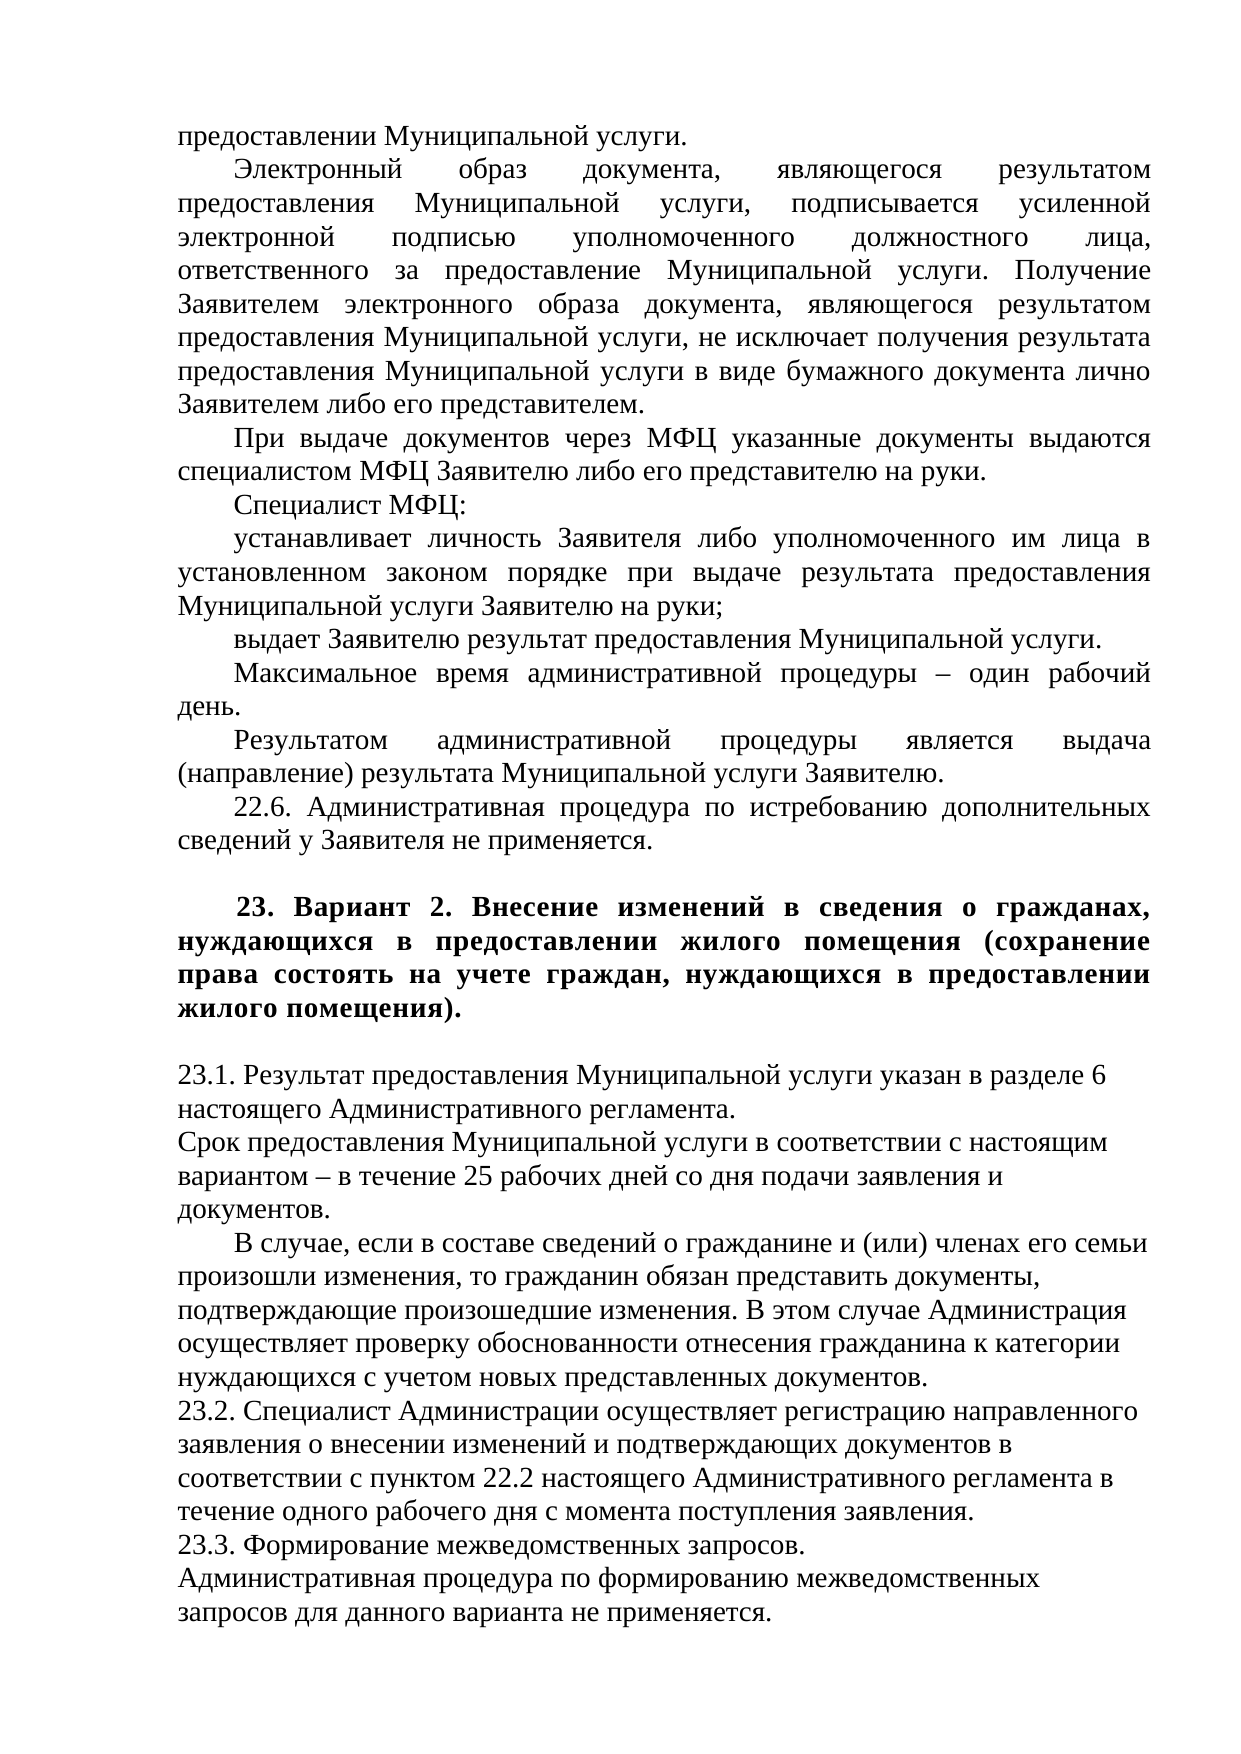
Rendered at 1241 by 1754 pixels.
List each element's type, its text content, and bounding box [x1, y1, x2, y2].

text Результатом административной процедуры является выдача (направление) результата Муниципальной услуги Заявителю. [177, 722, 1152, 789]
text 23.3. Формирование межведомственных запросов. [177, 1527, 1152, 1560]
text устанавливает личность Заявителя либо уполномоченного им лица в установленном законом порядке при выдаче результата предоставления Муниципальной услуги Заявителю на руки; [177, 521, 1152, 621]
text 23.1. Результат предоставления Муниципальной услуги указан в разделе 6 настоящего Административного регламента. [177, 1057, 1152, 1124]
text 22.6. Административная процедура по истребованию дополнительных сведений у Заявителя не применяется. [177, 789, 1152, 856]
text выдает Заявителю результат предоставления Муниципальной услуги. [177, 621, 1152, 655]
text В случае, если в составе сведений о гражданине и (или) членах его семьи произошли изменения, то гражданин обязан представить документы, подтверждающие произошедшие изменения. В этом случае Администрация осуществляет проверку обоснованности отнесения гражданина к категории нуждающихся с учетом новых представленных документов. [177, 1225, 1152, 1393]
text Срок предоставления Муниципальной услуги в соответствии с настоящим вариантом – в течение 25 рабочих дней со дня подачи заявления и документов. [177, 1124, 1152, 1225]
text 23. Вариант 2. Внесение изменений в сведения о гражданах, нуждающихся в предоставлении жилого помещения (сохранение права состоять на учете граждан, нуждающихся в предоставлении жилого помещения). [177, 889, 1152, 1024]
text Административная процедура по формированию межведомственных запросов для данного варианта не применяется. [177, 1560, 1152, 1627]
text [177, 118, 1152, 152]
text Электронный образ документа, являющегося результатом предоставления Муниципальной услуги, подписывается усиленной электронной подписью уполномоченного должностного лица, ответственного за предоставление Муниципальной услуги. Получение Заявителем электронного образа документа, являющегося результатом предоставления Муниципальной услуги, не исключает получения результата предоставления Муниципальной услуги в виде бумажного документа лично Заявителем либо его представителем. [177, 152, 1152, 420]
text Специалист МФЦ: [177, 487, 1152, 521]
text Максимальное время административной процедуры – один рабочий день. [177, 655, 1152, 722]
text 23.2. Специалист Администрации осуществляет регистрацию направленного заявления о внесении изменений и подтверждающих документов в соответствии с пунктом 22.2 настоящего Административного регламента в течение одного рабочего дня с момента поступления заявления. [177, 1393, 1152, 1527]
text При выдаче документов через МФЦ указанные документы выдаются специалистом МФЦ Заявителю либо его представителю на руки. [177, 420, 1152, 487]
